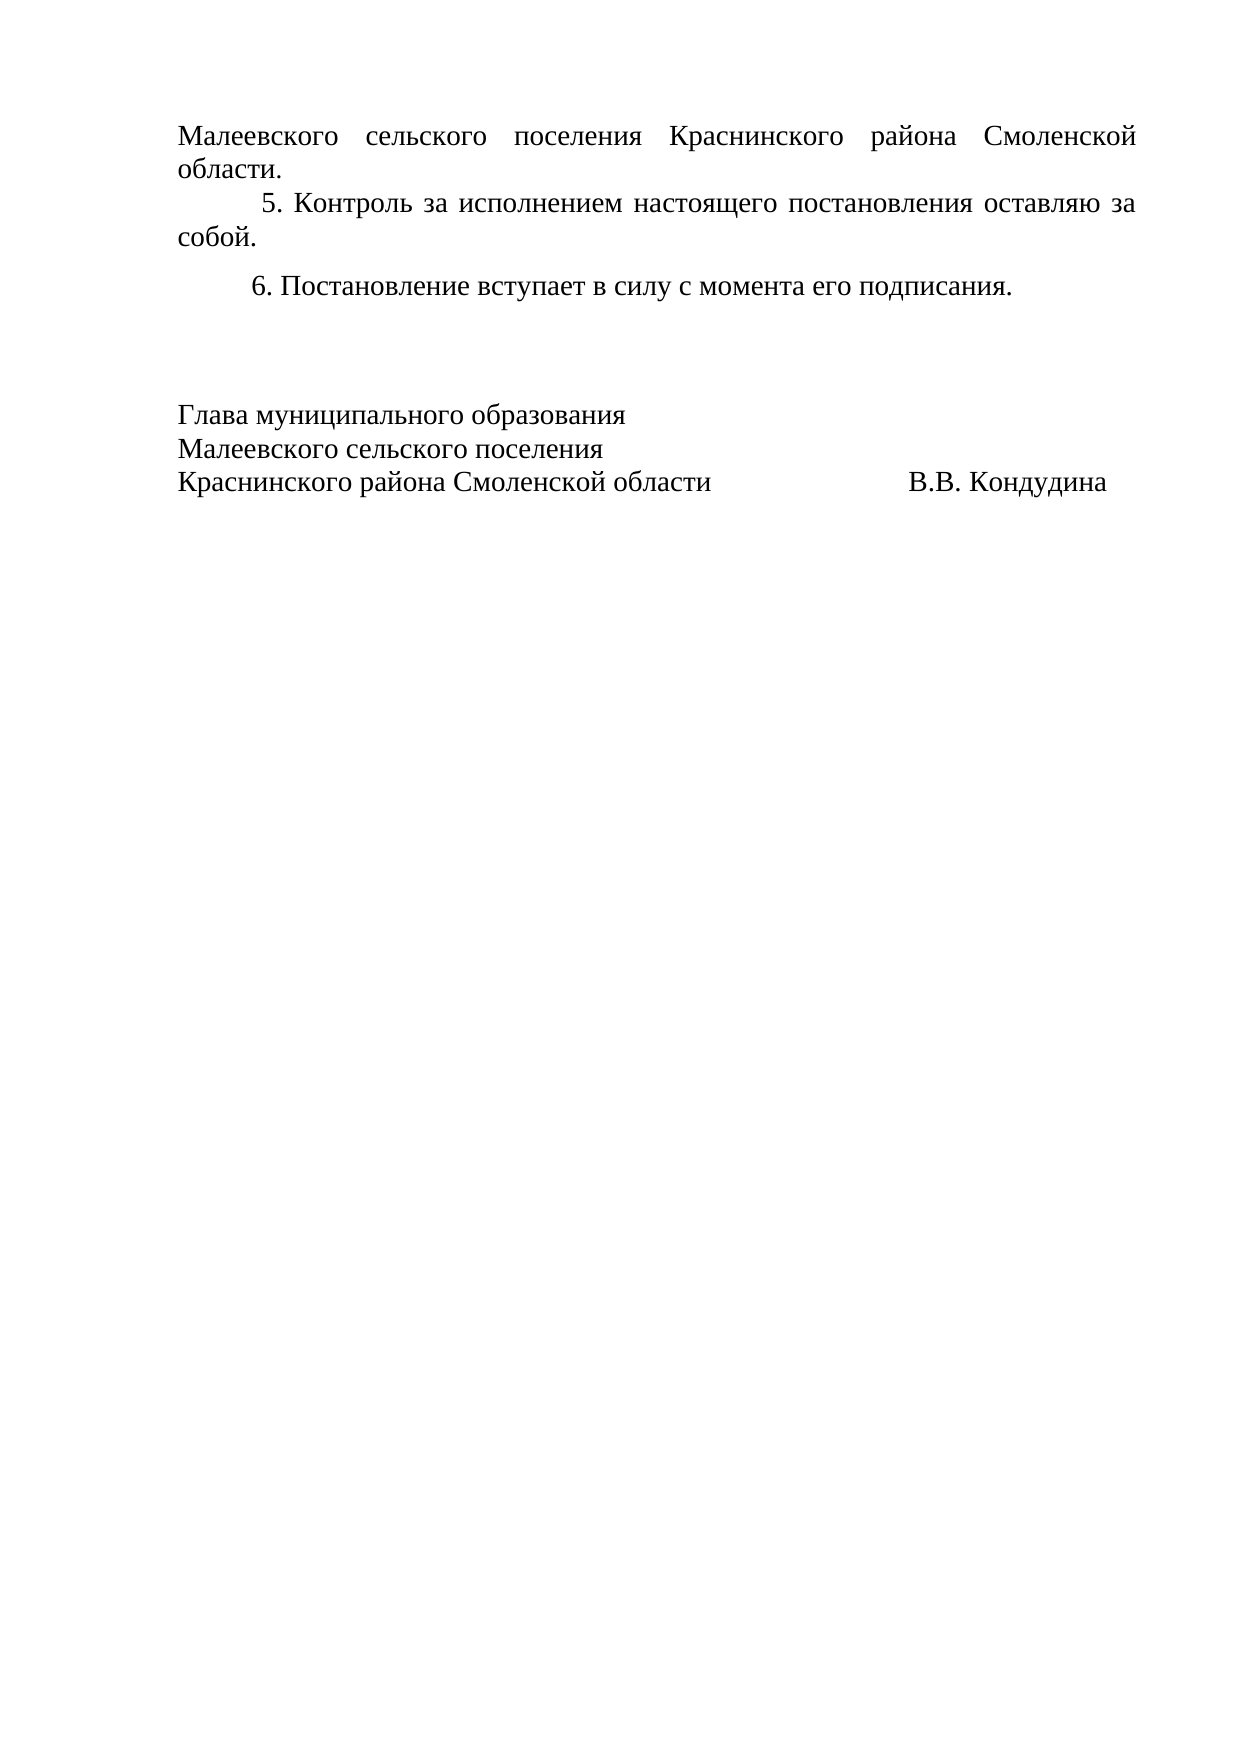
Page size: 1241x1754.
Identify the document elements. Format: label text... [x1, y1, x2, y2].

text 6. Постановление вступает в силу с момента его подписания. [177, 268, 1137, 302]
text Глава муниципального образования [177, 397, 1137, 431]
text Малеевского сельского поселения [177, 431, 1137, 464]
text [177, 118, 1137, 185]
text 5. Контроль за исполнением настоящего постановления оставляю за собой. [177, 185, 1137, 252]
text Краснинского района Смоленской области В.В. Кондудина [177, 464, 1137, 498]
